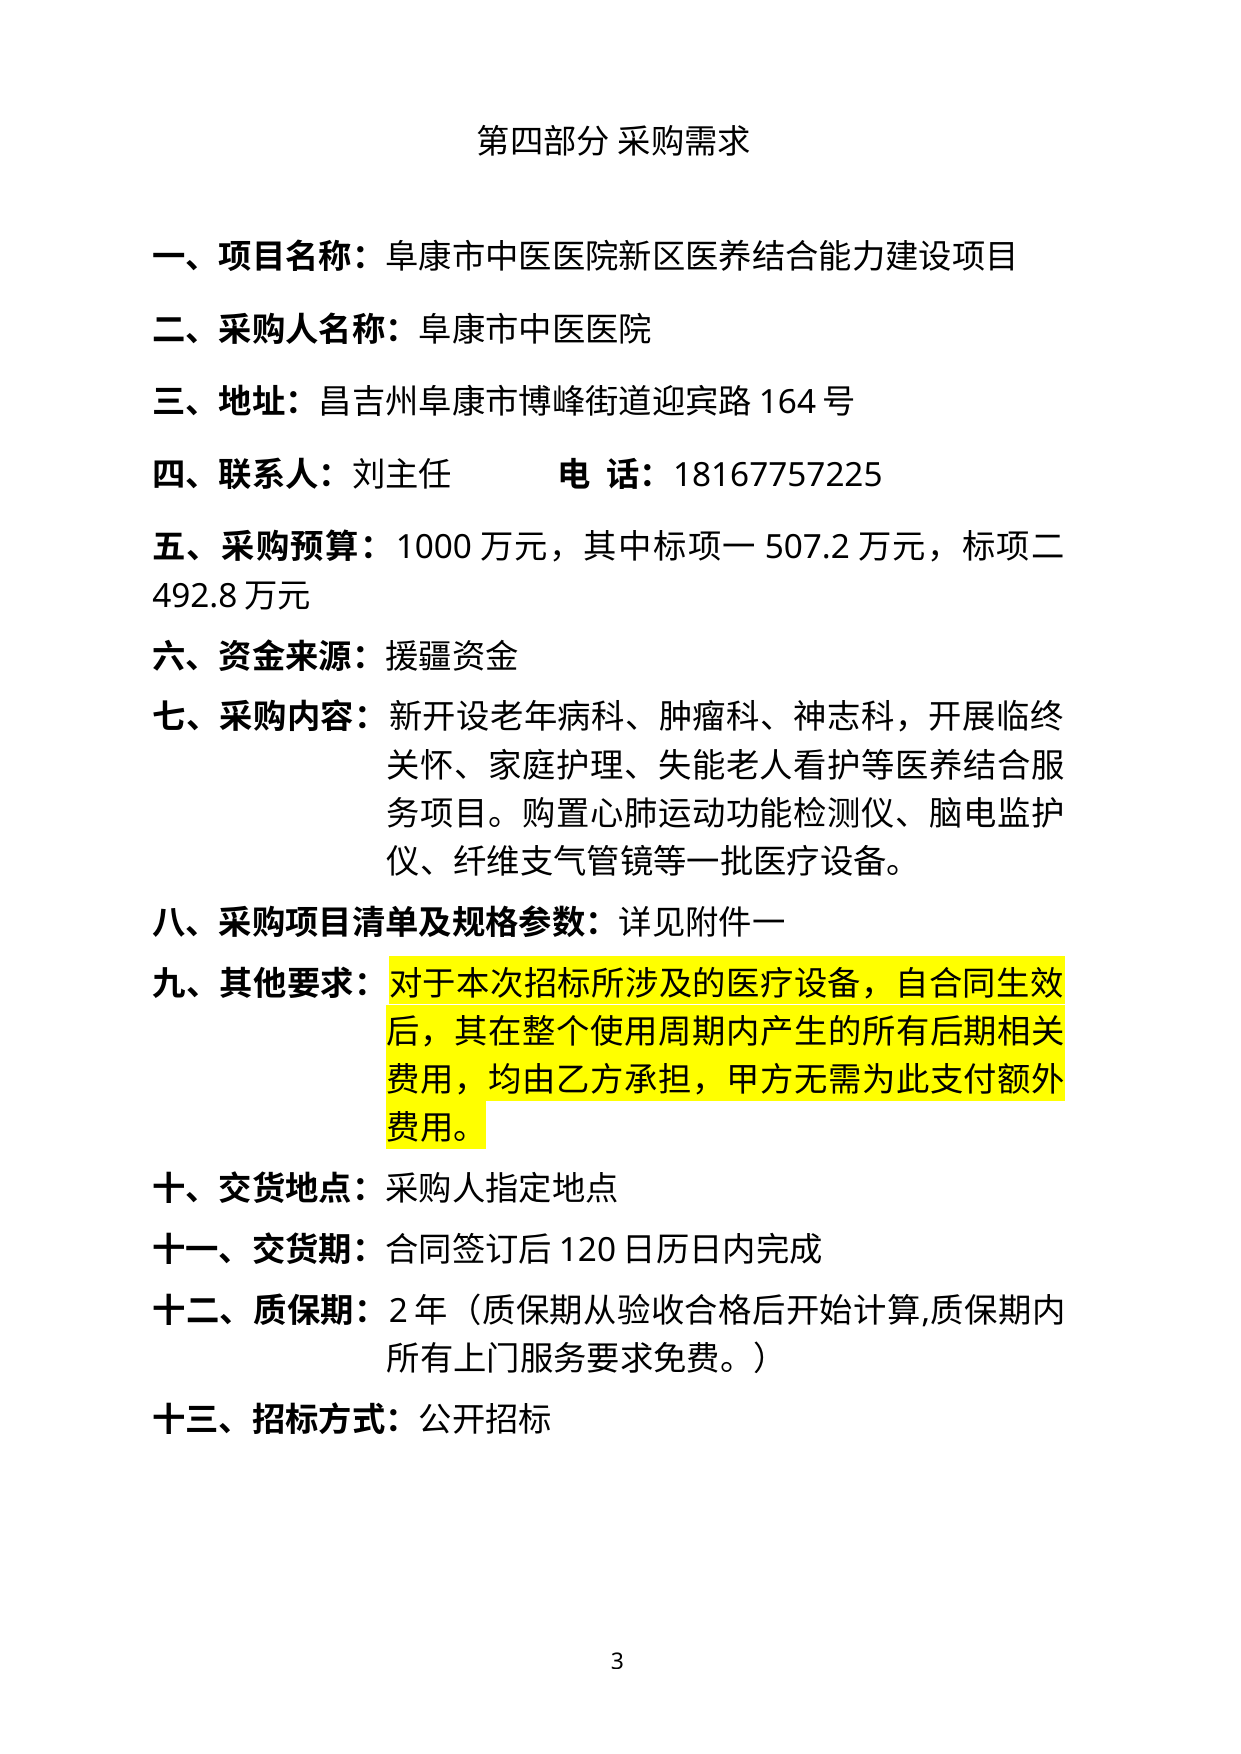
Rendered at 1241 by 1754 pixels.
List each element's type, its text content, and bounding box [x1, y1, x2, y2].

subtitle 第四部分 采购需求 [477, 121, 1065, 162]
text 七、采购内容：新开设老年病科、肿瘤科、神志科，开展临终关怀、家庭护理、失能老人看护等医养结合服务项目。购置心肺运动功能检测仪、脑电监护仪、纤维支气管镜等一批医疗设备。 [152, 690, 1065, 883]
text 六、资金来源：援疆资金 [152, 629, 1065, 678]
text 一、项目名称：阜康市中医医院新区医养结合能力建设项目 [152, 230, 1065, 278]
text 二、采购人名称：阜康市中医医院 [152, 302, 1065, 351]
text 三、地址：昌吉州阜康市博峰街道迎宾路164号 [152, 375, 1065, 423]
text 九、其他要求：对于本次招标所涉及的医疗设备，自合同生效后，其在整个使用周期内产生的所有后期相关费用，均由乙方承担，甲方无需为此支付额外费用。 [152, 956, 1065, 1149]
text 十三、招标方式：公开招标 [152, 1392, 1065, 1441]
text 十、交货地点：采购人指定地点 [152, 1162, 1065, 1210]
text 十二、质保期：2年（质保期从验收合格后开始计算,质保期内所有上门服务要求免费。） [152, 1283, 1065, 1380]
text 四、联系人：刘主任 电 话：18167757225 [152, 447, 1065, 496]
text 八、采购项目清单及规格参数：详见附件一 [152, 896, 1065, 944]
text 十一、交货期：合同签订后120日历日内完成 [152, 1222, 1065, 1271]
text 五、采购预算：1000万元，其中标项一507.2万元，标项二492.8万元 [152, 520, 1065, 617]
